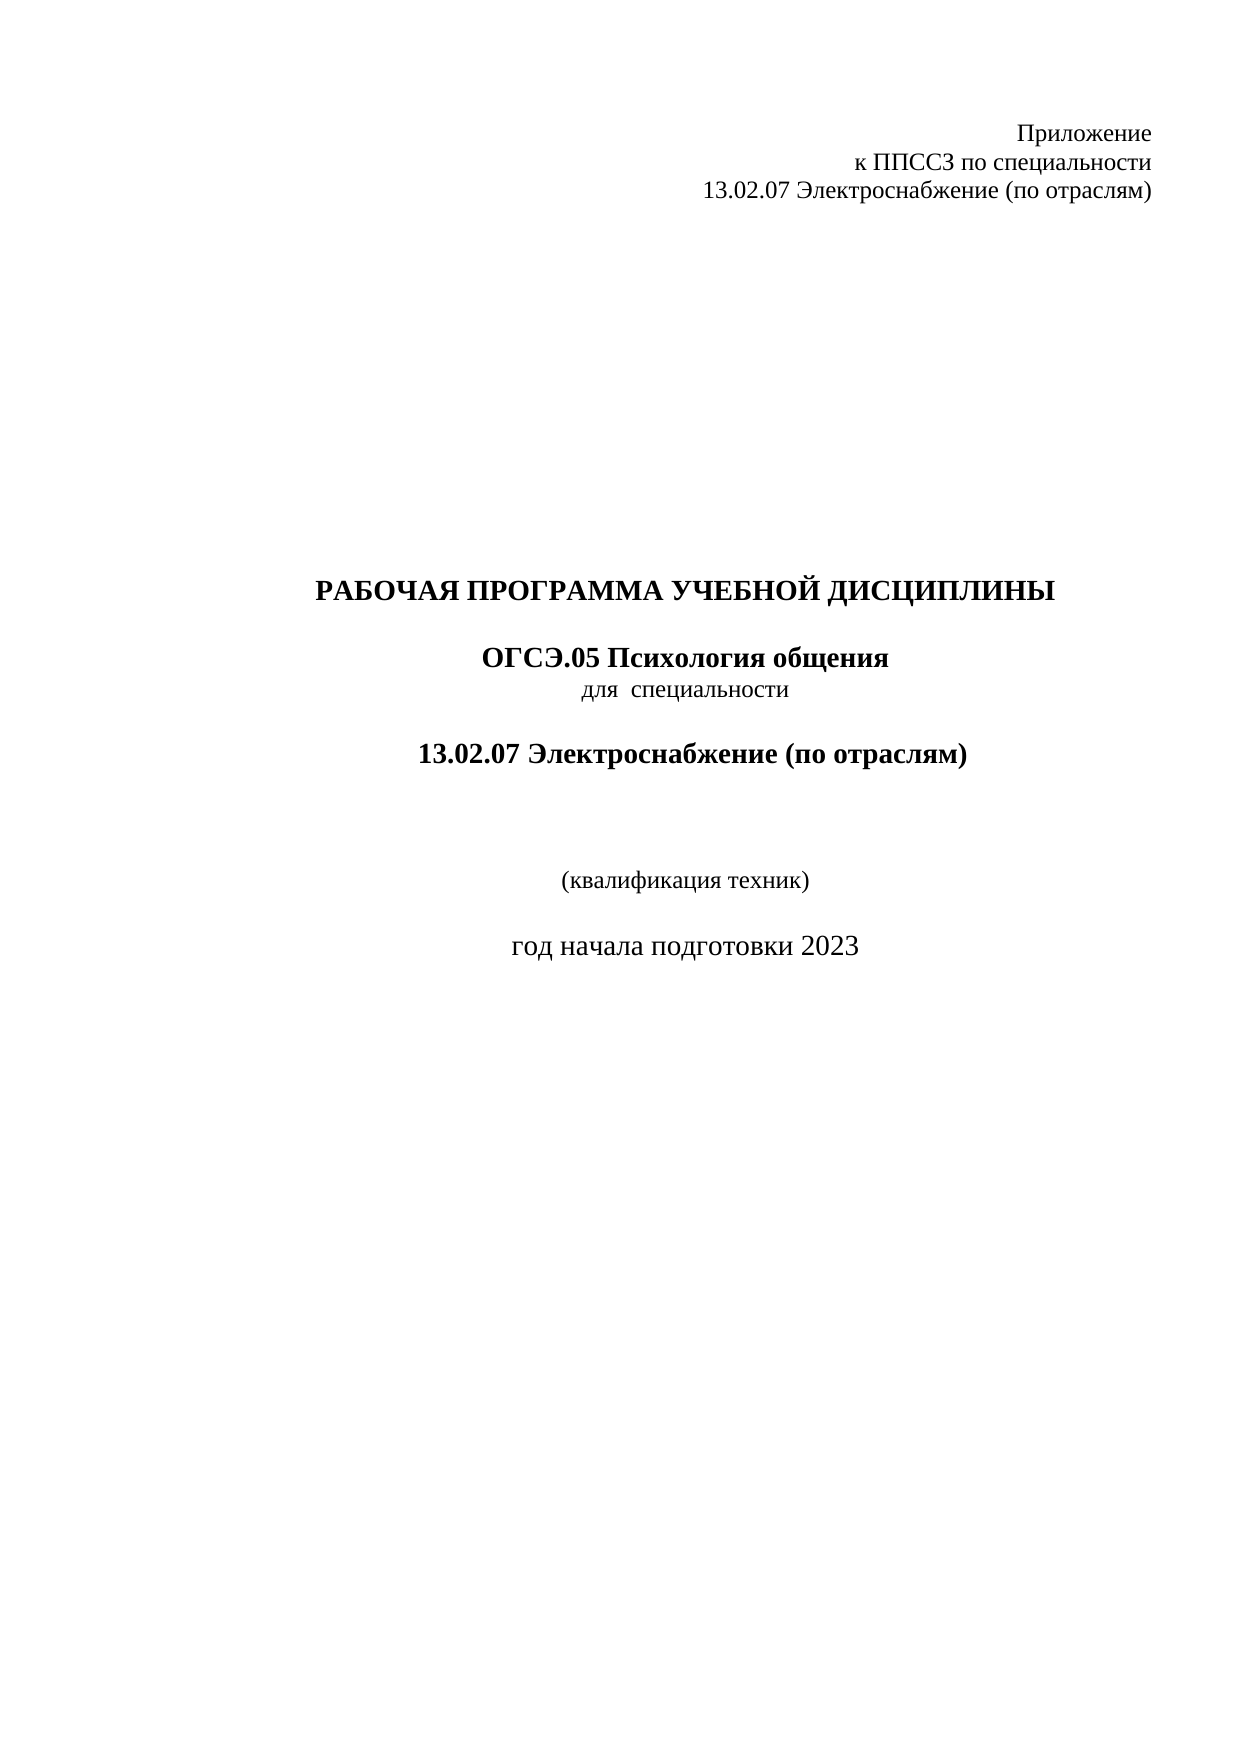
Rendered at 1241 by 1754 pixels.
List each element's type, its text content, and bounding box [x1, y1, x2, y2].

text к ППССЗ по специальности [103, 147, 1152, 176]
text год начала подготовки 2023 [177, 928, 1152, 961]
text РАБОЧАЯ ПРОГРАММА УЧЕБНОЙ ДИСЦИПЛИНЫ [177, 573, 1152, 607]
text для специальности [177, 674, 1152, 703]
text 13.02.07 Электроснабжение (по отраслям) [177, 176, 1152, 204]
text Приложение [177, 118, 1152, 147]
text (квалификация техник) [177, 866, 1152, 894]
text 13.02.07 Электроснабжение (по отраслям) [177, 736, 1152, 770]
text ОГСЭ.05 Психология общения [177, 640, 1152, 674]
